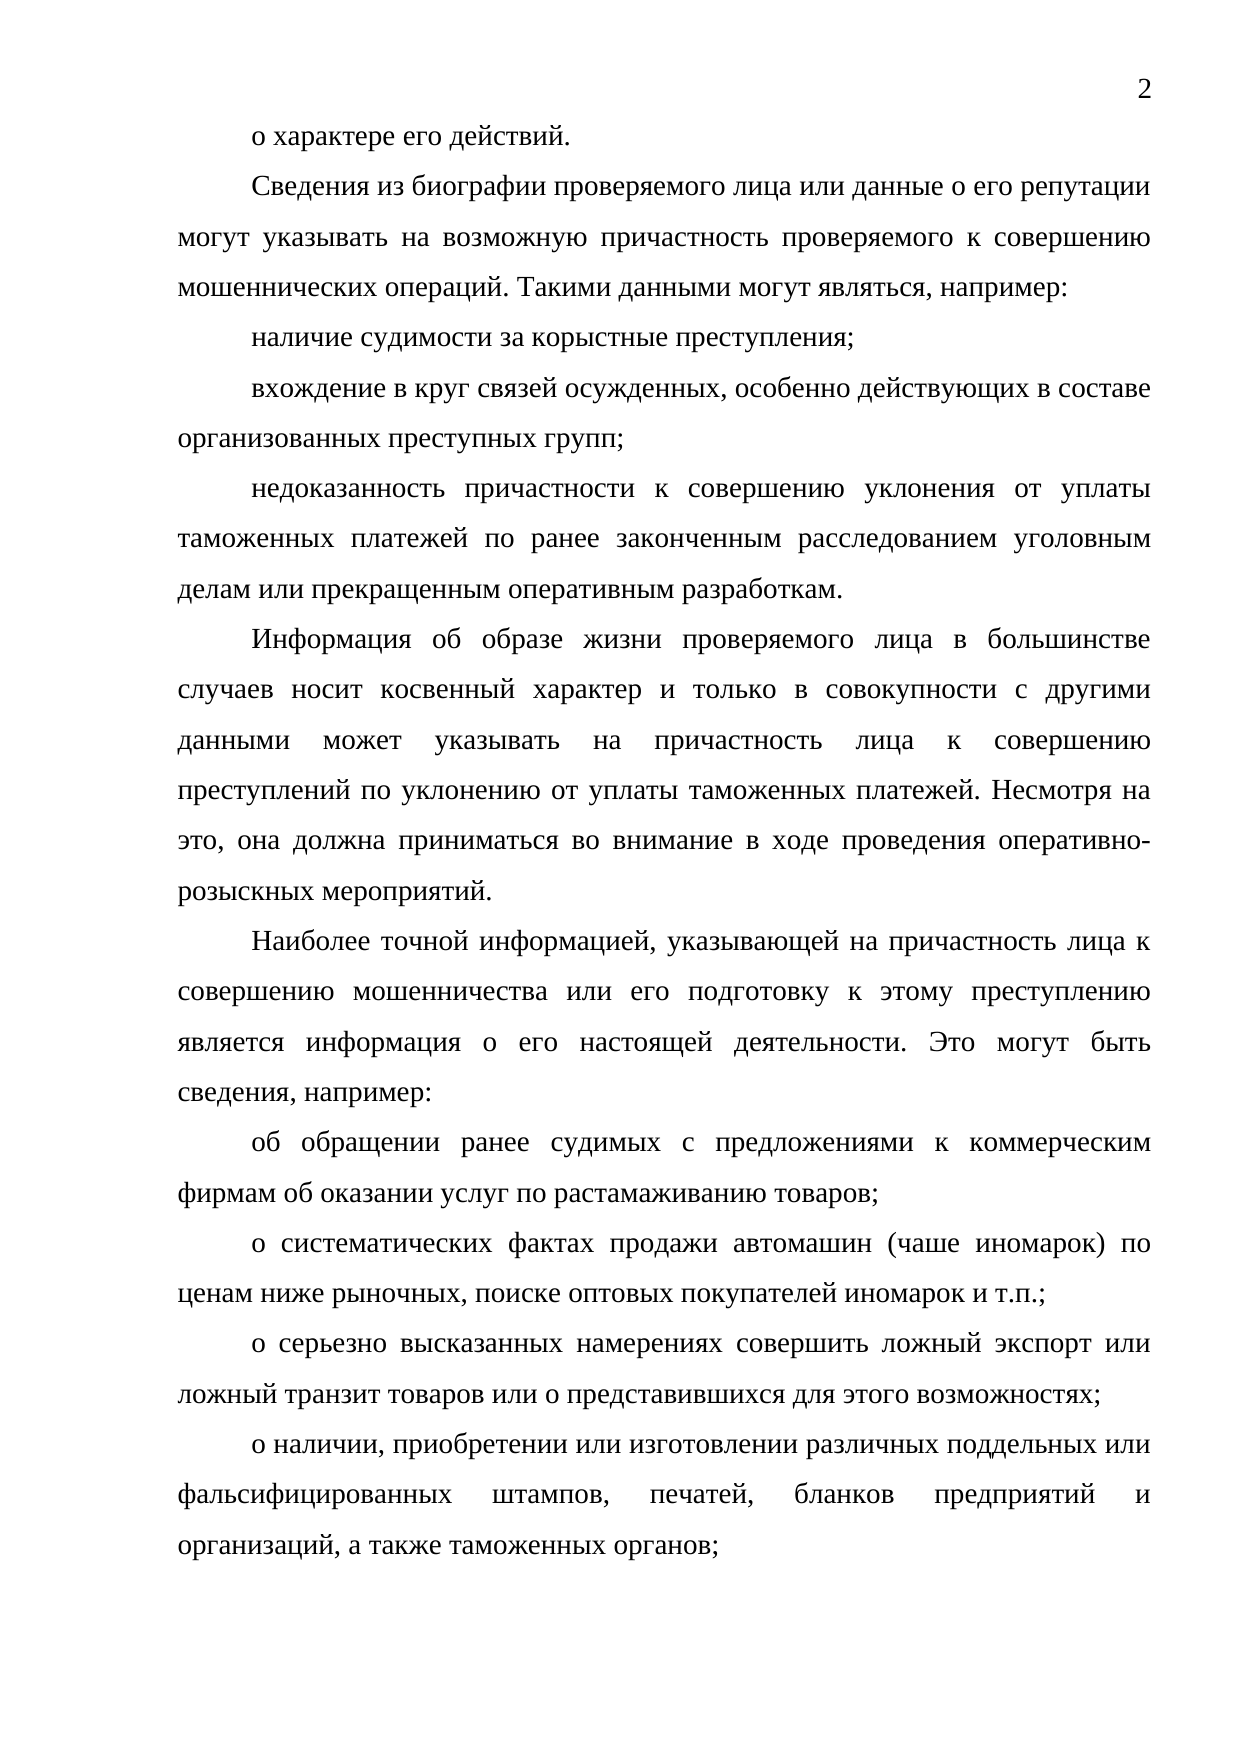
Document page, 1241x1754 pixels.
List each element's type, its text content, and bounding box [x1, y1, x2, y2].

text о характере его действий. [177, 118, 1152, 152]
text наличие судимости за корыстные преступления; [177, 319, 1152, 353]
text о систематических фактах продажи автомашин (чаше иномарок) по ценам ниже рыночных, поиске оптовых покупателей иномарок и т.п.; [177, 1225, 1152, 1309]
text о наличии, приобретении или изготовлении различных поддельных или фальсифицированных штампов, печатей, бланков предприятий и организаций, а также таможенных органов; [177, 1426, 1152, 1560]
text Информация об образе жизни проверяемого лица в большинстве случаев носит косвенный характер и только в совокупности с другими данными может указывать на причастность лица к совершению преступлений по уклонению от уплаты таможенных платежей. Несмотря на это, она должна приниматься во внимание в ходе проведения оперативно-розыскных мероприятий. [177, 621, 1152, 906]
text Сведения из биографии проверяемого лица или данные о его репутации могут указывать на возможную причастность проверяемого к совершению мошеннических операций. Такими данными могут являться, например: [177, 168, 1152, 303]
text вхождение в круг связей осужденных, особенно действующих в составе организованных преступных групп; [177, 370, 1152, 453]
text об обращении ранее судимых с предложениями к коммерческим фирмам об оказании услуг по растамаживанию товаров; [177, 1124, 1152, 1208]
text Наиболее точной информацией, указывающей на причастность лица к совершению мошенничества или его подготовку к этому преступлению является информация о его настоящей деятельности. Это могут быть сведения, например: [177, 923, 1152, 1108]
text о серьезно высказанных намерениях совершить ложный экспорт или ложный транзит товаров или о представившихся для этого возможностях; [177, 1326, 1152, 1409]
text недоказанность причастности к совершению уклонения от уплаты таможенных платежей по ранее законченным расследованием уголовным делам или прекращенным оперативным разработкам. [177, 470, 1152, 604]
